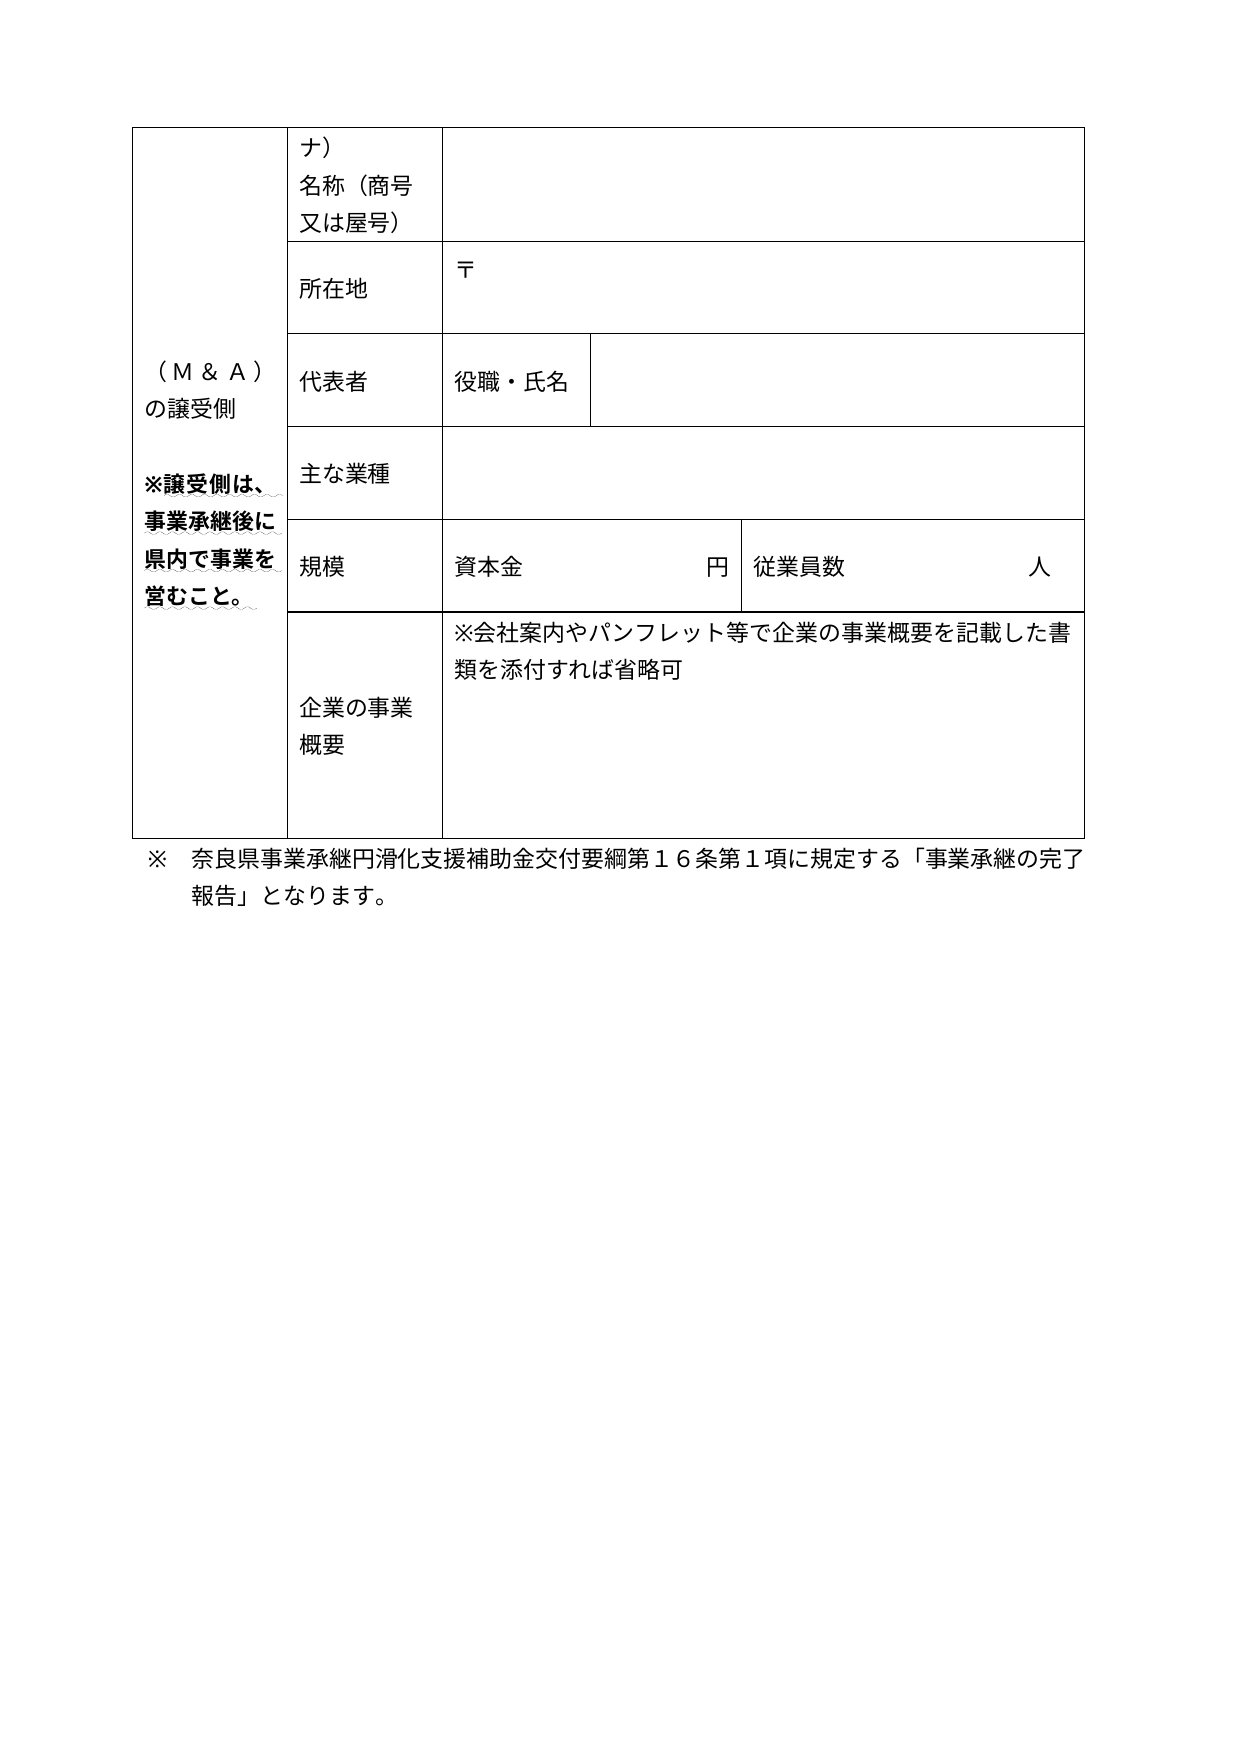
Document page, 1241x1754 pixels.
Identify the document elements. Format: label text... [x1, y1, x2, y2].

table_cell [443, 427, 1084, 519]
table_cell 役職・氏名 [443, 334, 590, 426]
table_cell 企業の事業概要 [288, 613, 442, 837]
table_cell [443, 128, 1084, 241]
table_cell 〒 [443, 242, 1084, 333]
table_cell [591, 334, 1084, 426]
table_cell 従業員数 人 [742, 520, 1084, 611]
table_cell ※会社案内やパンフレット等で企業の事業概要を記載した書類を添付すれば省略可 [443, 613, 1084, 837]
table_cell 資本金 円 [443, 520, 741, 611]
table_cell 主な業種 [288, 427, 442, 519]
table_cell 規模 [288, 520, 442, 611]
table_cell 代表者 [288, 334, 442, 426]
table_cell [133, 128, 287, 837]
list 奈良県事業承継円滑化支援補助金交付要綱第１６条第１項に規定する「事業承継の完了報告」となります。 [148, 838, 1092, 913]
table_cell 所在地 [288, 242, 442, 333]
table_cell （フリガナ） 名称（商号又は屋号） [288, 128, 442, 241]
